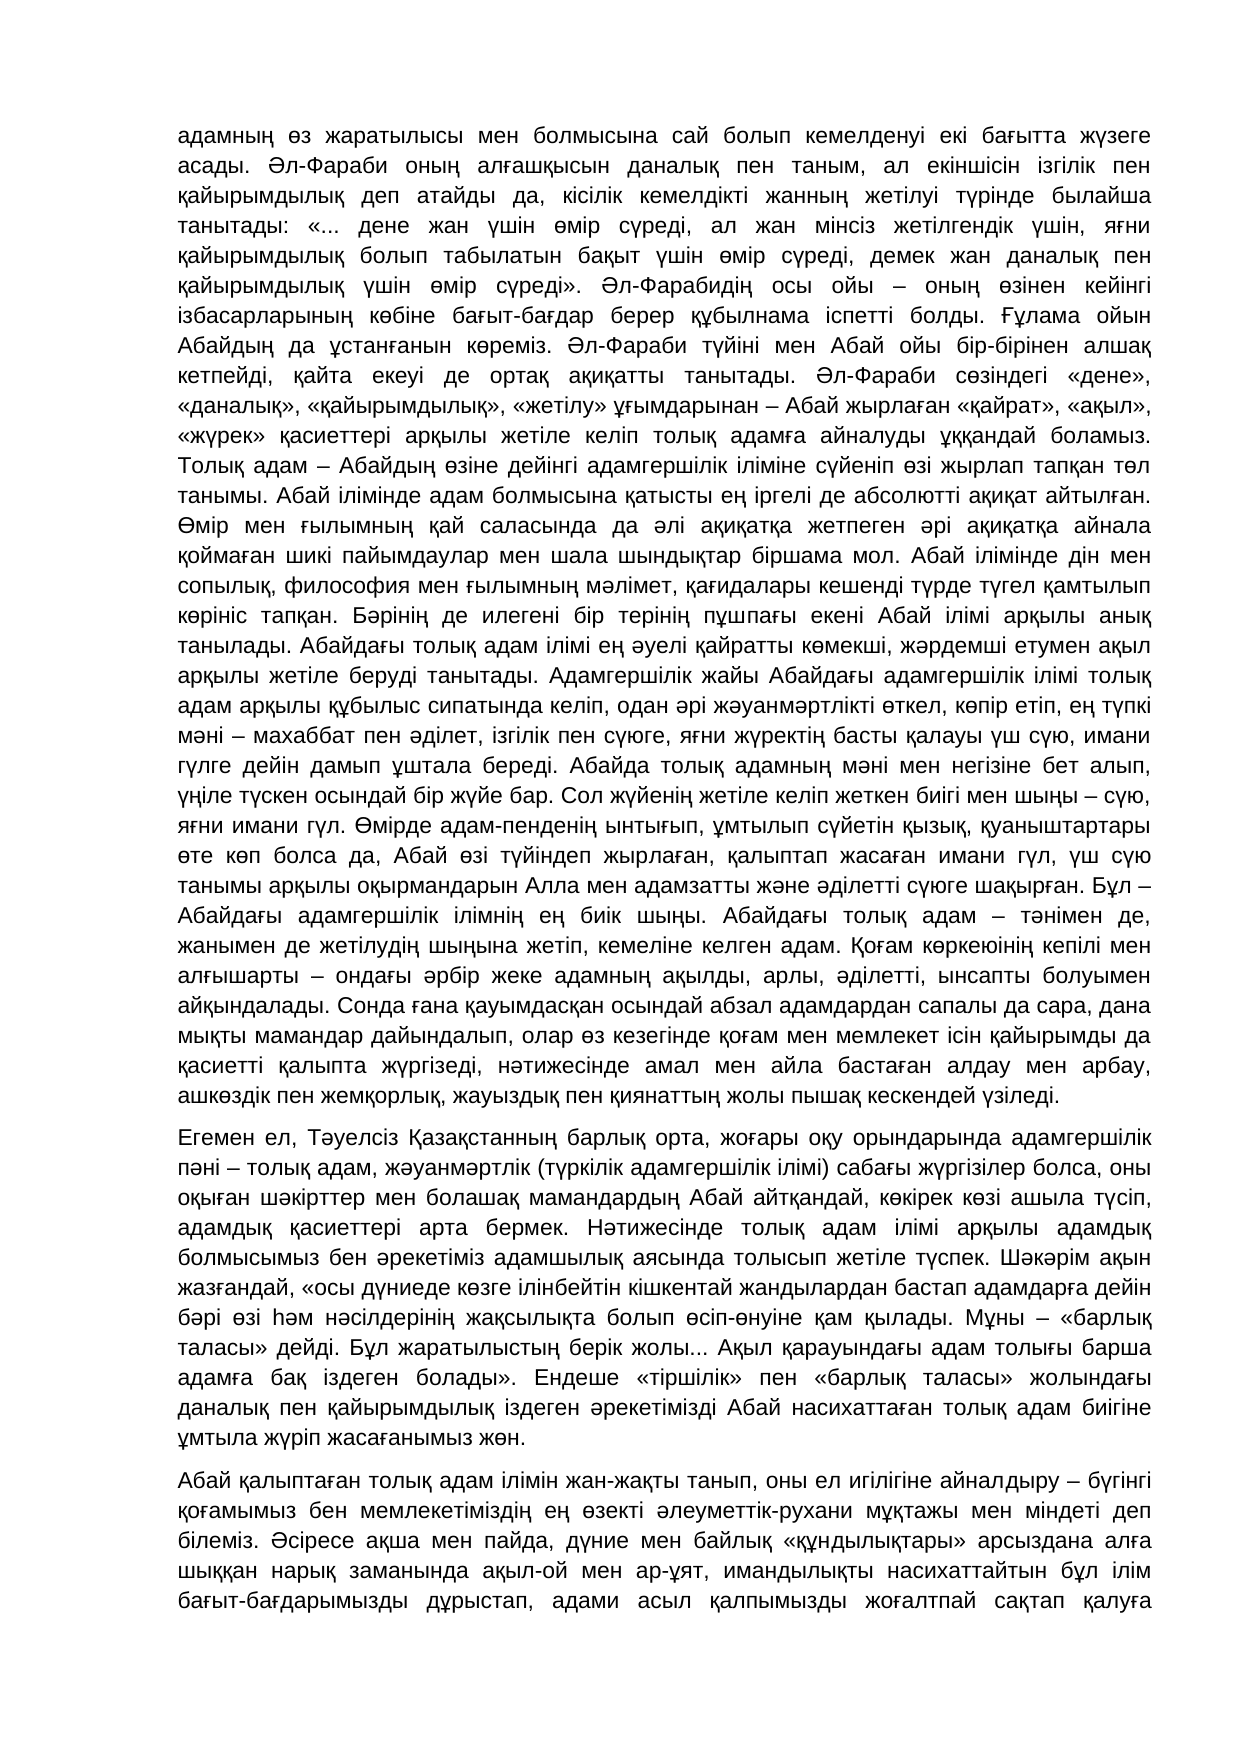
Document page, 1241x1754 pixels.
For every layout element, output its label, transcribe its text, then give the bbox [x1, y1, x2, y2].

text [177, 1463, 1152, 1613]
text Егемен ел, Тәуелсіз Қазақстанның барлық орта, жоғары оқу орындарында адамгершілік пәні – толық адам, жәуанмәртлік (түркілік адамгершілік ілімі) сабағы жүргізілер болса, оны оқыған шәкірттер мен болашақ мамандардың Абай айтқандай, көкірек көзі ашыла түсіп, адамдық қасиеттері арта бермек. Нәтижесінде толық адам ілімі арқылы адамдық болмысымыз бен әрекетіміз адамшылық аясында толысып жетіле түспек. Шәкәрім ақын жазғандай, «осы дүниеде көзге ілінбейтін кішкентай жандылардан бастап адамдарға дейін бәрі өзі һәм нәсілдерінің жақсылықта болып өсіп-өнуіне қам қылады. Мұны – «барлық таласы» дейді. Бұл жаратылыстың берік жолы... Ақыл қарауындағы адам толығы барша адамға бақ іздеген болады». Ендеше «тіршілік» пен «барлық таласы» жолындағы даналық пен қайырымдылық іздеген әрекетімізді Абай насихаттаған толық адам биігіне ұмтыла жүріп жасағанымыз жөн. [177, 1121, 1152, 1451]
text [177, 118, 1152, 1108]
